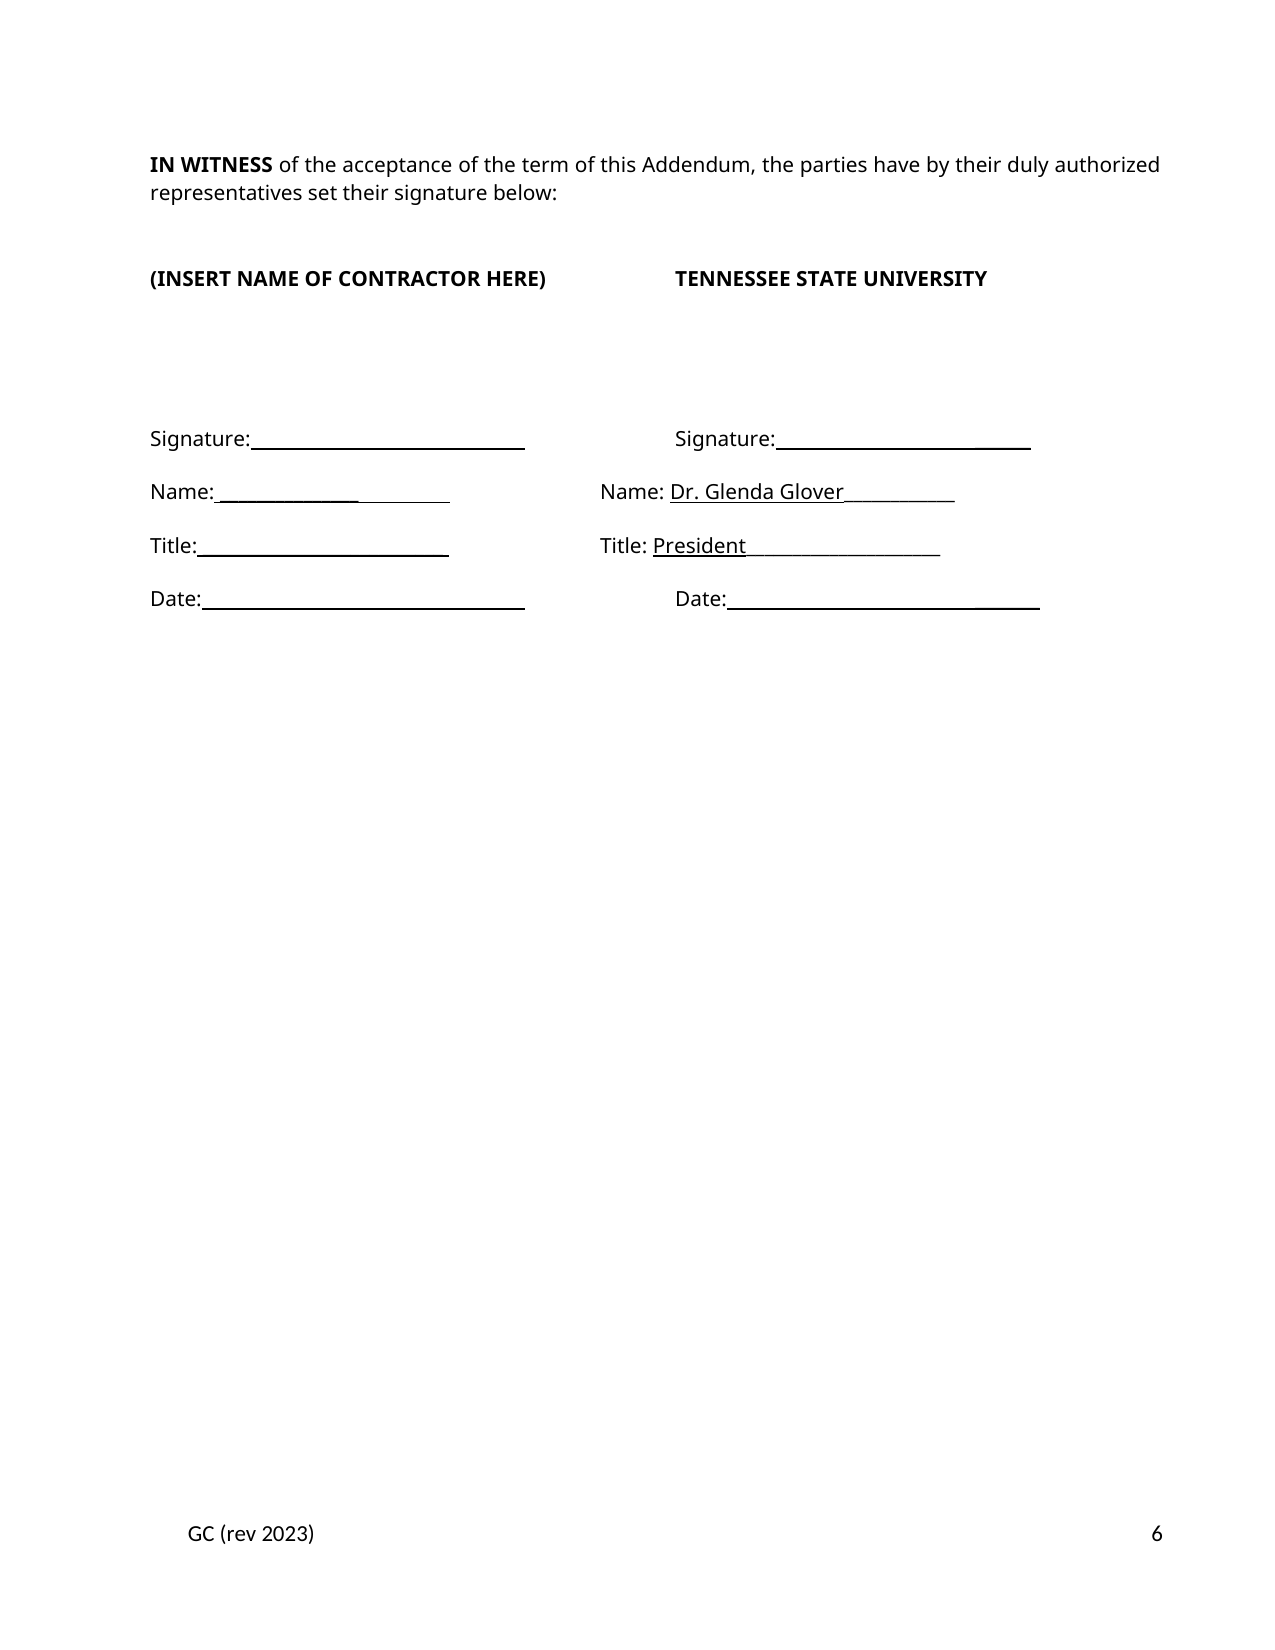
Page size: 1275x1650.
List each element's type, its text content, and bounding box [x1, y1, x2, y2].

text Title: __________________________ Title: President_____________________ [150, 531, 1162, 559]
text (INSERT NAME OF CONTRACTOR HERE) TENNESSEE STATE UNIVERSITY [150, 264, 1125, 292]
text Name: _______________ Name: Dr. Glenda Glover____________ [150, 477, 1162, 506]
text IN WITNESS of the acceptance of the term of this Addendum, the parties have by their duly authorized representatives set their signature below: [150, 150, 1162, 207]
text Signature: Signature: ______ [150, 424, 1162, 452]
text Date: Date: _______ [150, 584, 1162, 613]
